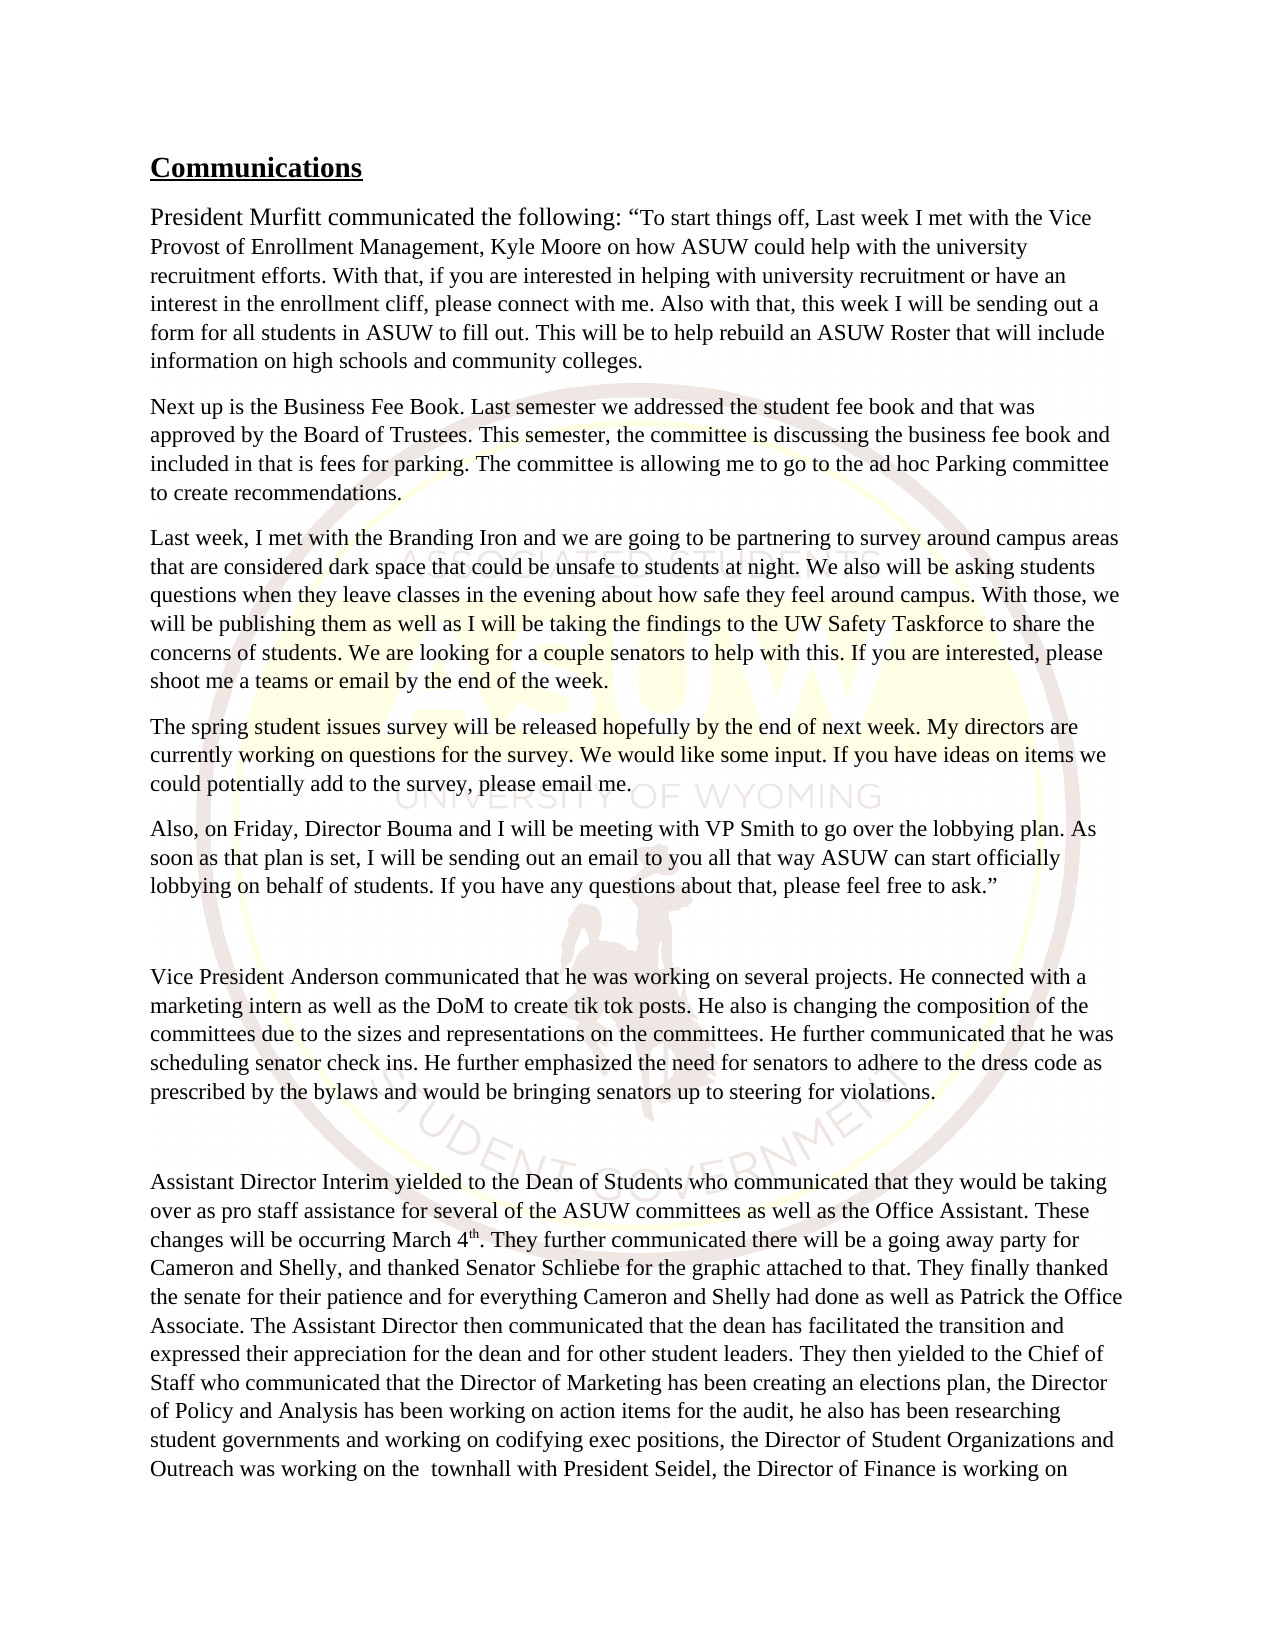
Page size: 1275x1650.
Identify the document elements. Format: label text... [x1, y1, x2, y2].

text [150, 1167, 1125, 1482]
text Also, on Friday, Director Bouma and I will be meeting with VP Smith to go over the lobbying plan. As soon as that plan is set, I will be sending out an email to you all that way ASUW can start officially lobbying on behalf of students. If you have any questions about that, please feel free to ask.” [150, 814, 1125, 900]
text The spring student issues survey will be released hopefully by the end of next week. My directors are currently working on questions for the survey. We would like some input. If you have ideas on items we could potentially add to the survey, please email me. [150, 711, 1125, 797]
text President Murfitt communicated the following: “To start things off, Last week I met with the Vice Provost of Enrollment Management, Kyle Moore on how ASUW could help with the university recruitment efforts. With that, if you are interested in helping with university recruitment or have an interest in the enrollment cliff, please connect with me. Also with that, this week I will be sending out a form for all students in ASUW to fill out. This will be to help rebuild an ASUW Roster that will include information on high schools and community colleges. [150, 203, 1125, 375]
text Communications [150, 150, 1125, 183]
text Vice President Anderson communicated that he was working on several projects. He connected with a marketing intern as well as the DoM to create tik tok posts. He also is changing the composition of the committees due to the sizes and representations on the committees. He further communicated that he was scheduling senator check ins. He further emphasized the need for senators to adhere to the dress code as prescribed by the bylaws and would be bringing senators up to steering for violations. [150, 962, 1125, 1105]
text Last week, I met with the Branding Iron and we are going to be partnering to survey around campus areas that are considered dark space that could be unsafe to students at night. We also will be asking students questions when they leave classes in the evening about how safe they feel around campus. With those, we will be publishing them as well as I will be taking the findings to the UW Safety Taskforce to share the concerns of students. We are looking for a couple senators to help with this. If you are interested, please shoot me a teams or email by the end of the week. [150, 523, 1125, 694]
text Next up is the Business Fee Book. Last semester we addressed the student fee book and that was approved by the Board of Trustees. This semester, the committee is discussing the business fee book and included in that is fees for parking. The committee is allowing me to go to the ad hoc Parking committee to create recommendations. [150, 391, 1125, 506]
